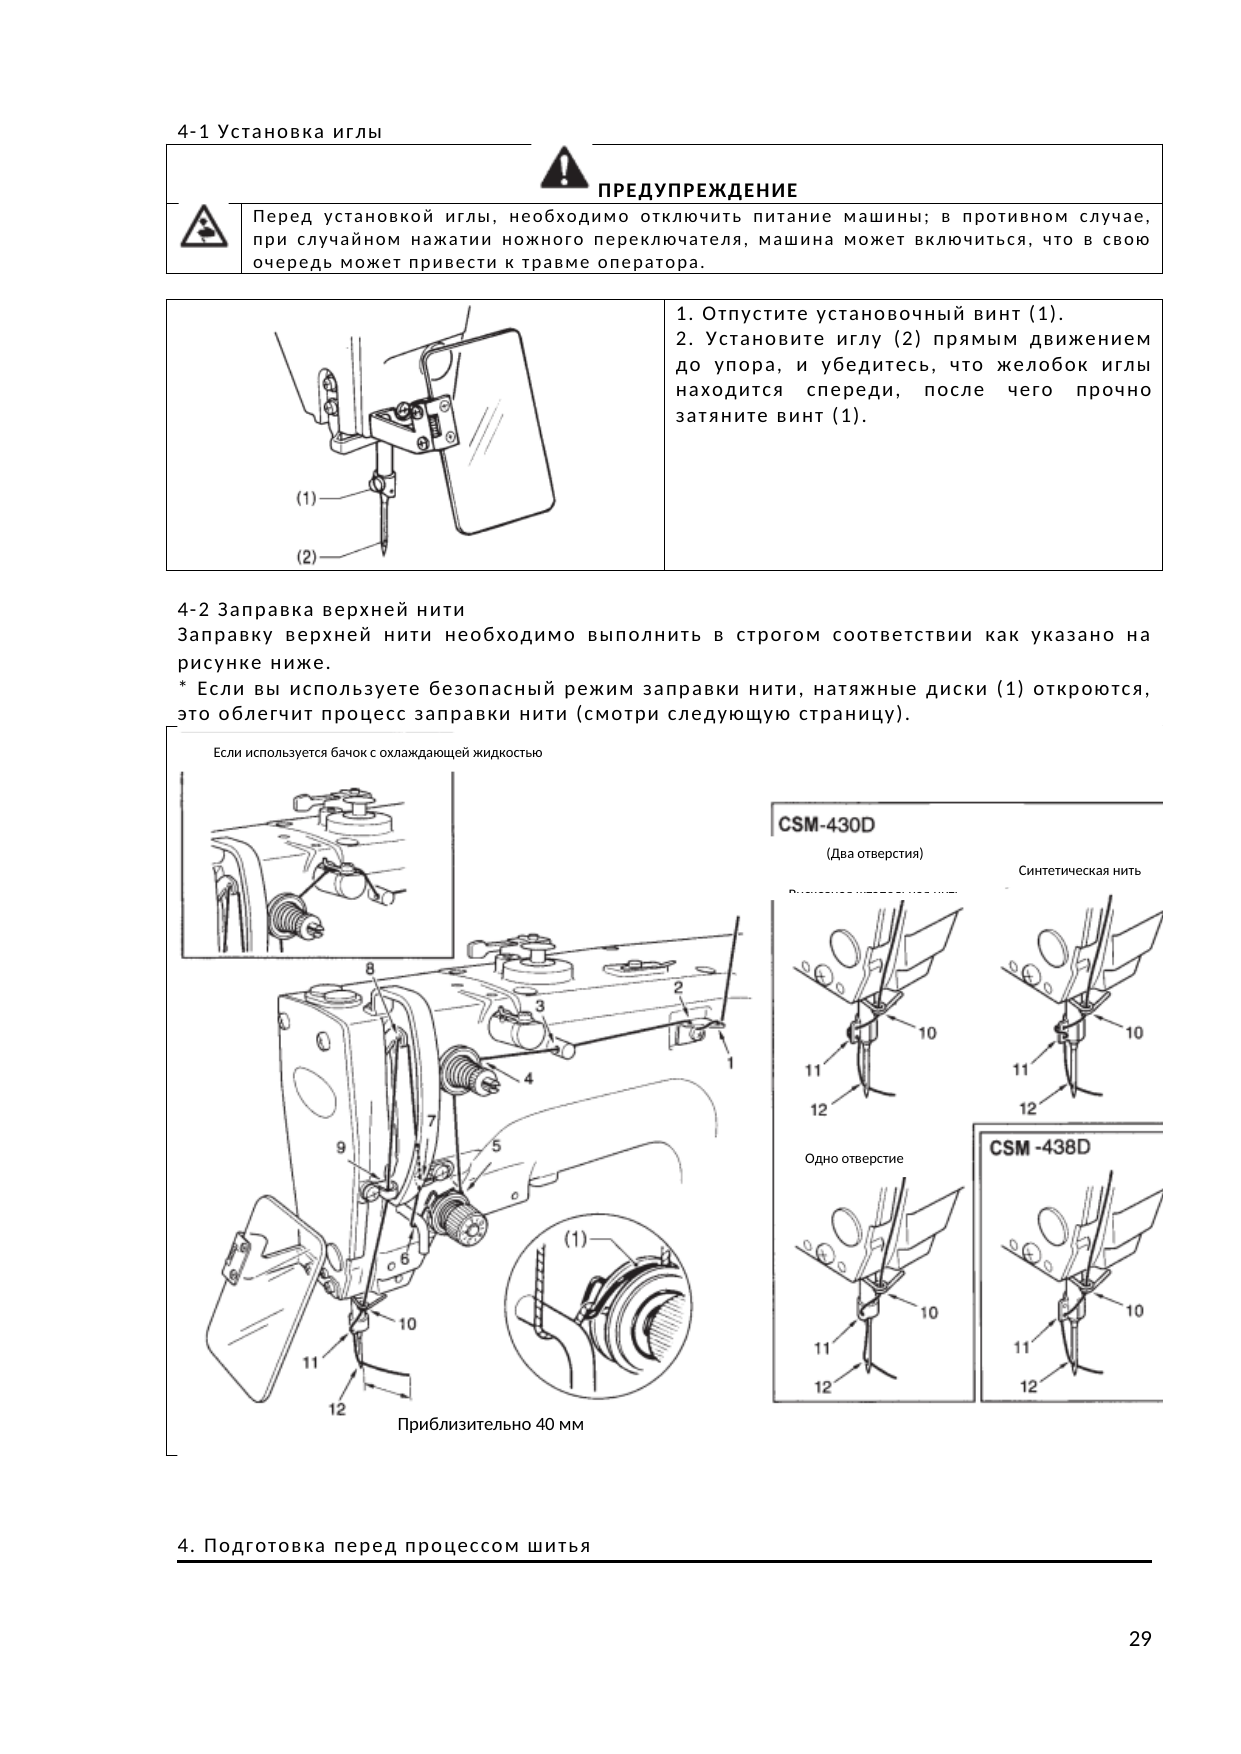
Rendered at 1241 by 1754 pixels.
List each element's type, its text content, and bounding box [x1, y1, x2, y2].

table_header 1. Отпустите установочный винт (1). 2. Установите иглу (2) прямым движением до упора, и убедитесь, что желобок иглы находится спереди, после чего прочно затяните винт (1). [665, 300, 1162, 569]
picture [177, 726, 1163, 1456]
text 4-2 Заправка верхней нити [177, 596, 1152, 621]
picture [178, 203, 229, 256]
text 4. Подготовка перед процессом шитья [177, 1533, 1152, 1560]
table_header [612, 300, 664, 569]
table_cell [167, 204, 241, 273]
table_header [167, 300, 218, 569]
table_cell Перед установкой иглы, необходимо отключить питание машины; в противном случае, при случайном нажатии ножного переключателя, машина может включиться, что в свою очередь может привести к травме оператора. [242, 204, 1162, 273]
text Заправку верхней нити необходимо выполнить в строгом соответствии как указано на рисунке ниже. [177, 621, 1152, 675]
text 4-1 Установка иглы [177, 118, 1152, 143]
picture [531, 144, 593, 198]
picture [218, 300, 612, 570]
text * Если вы используете безопасный режим заправки нити, натяжные диски (1) откроются, это облегчит процесс заправки нити (смотри следующую страницу). [177, 675, 1152, 726]
table_header [167, 727, 177, 1455]
table_header ПРЕДУПРЕЖДЕНИЕ [167, 145, 1162, 203]
